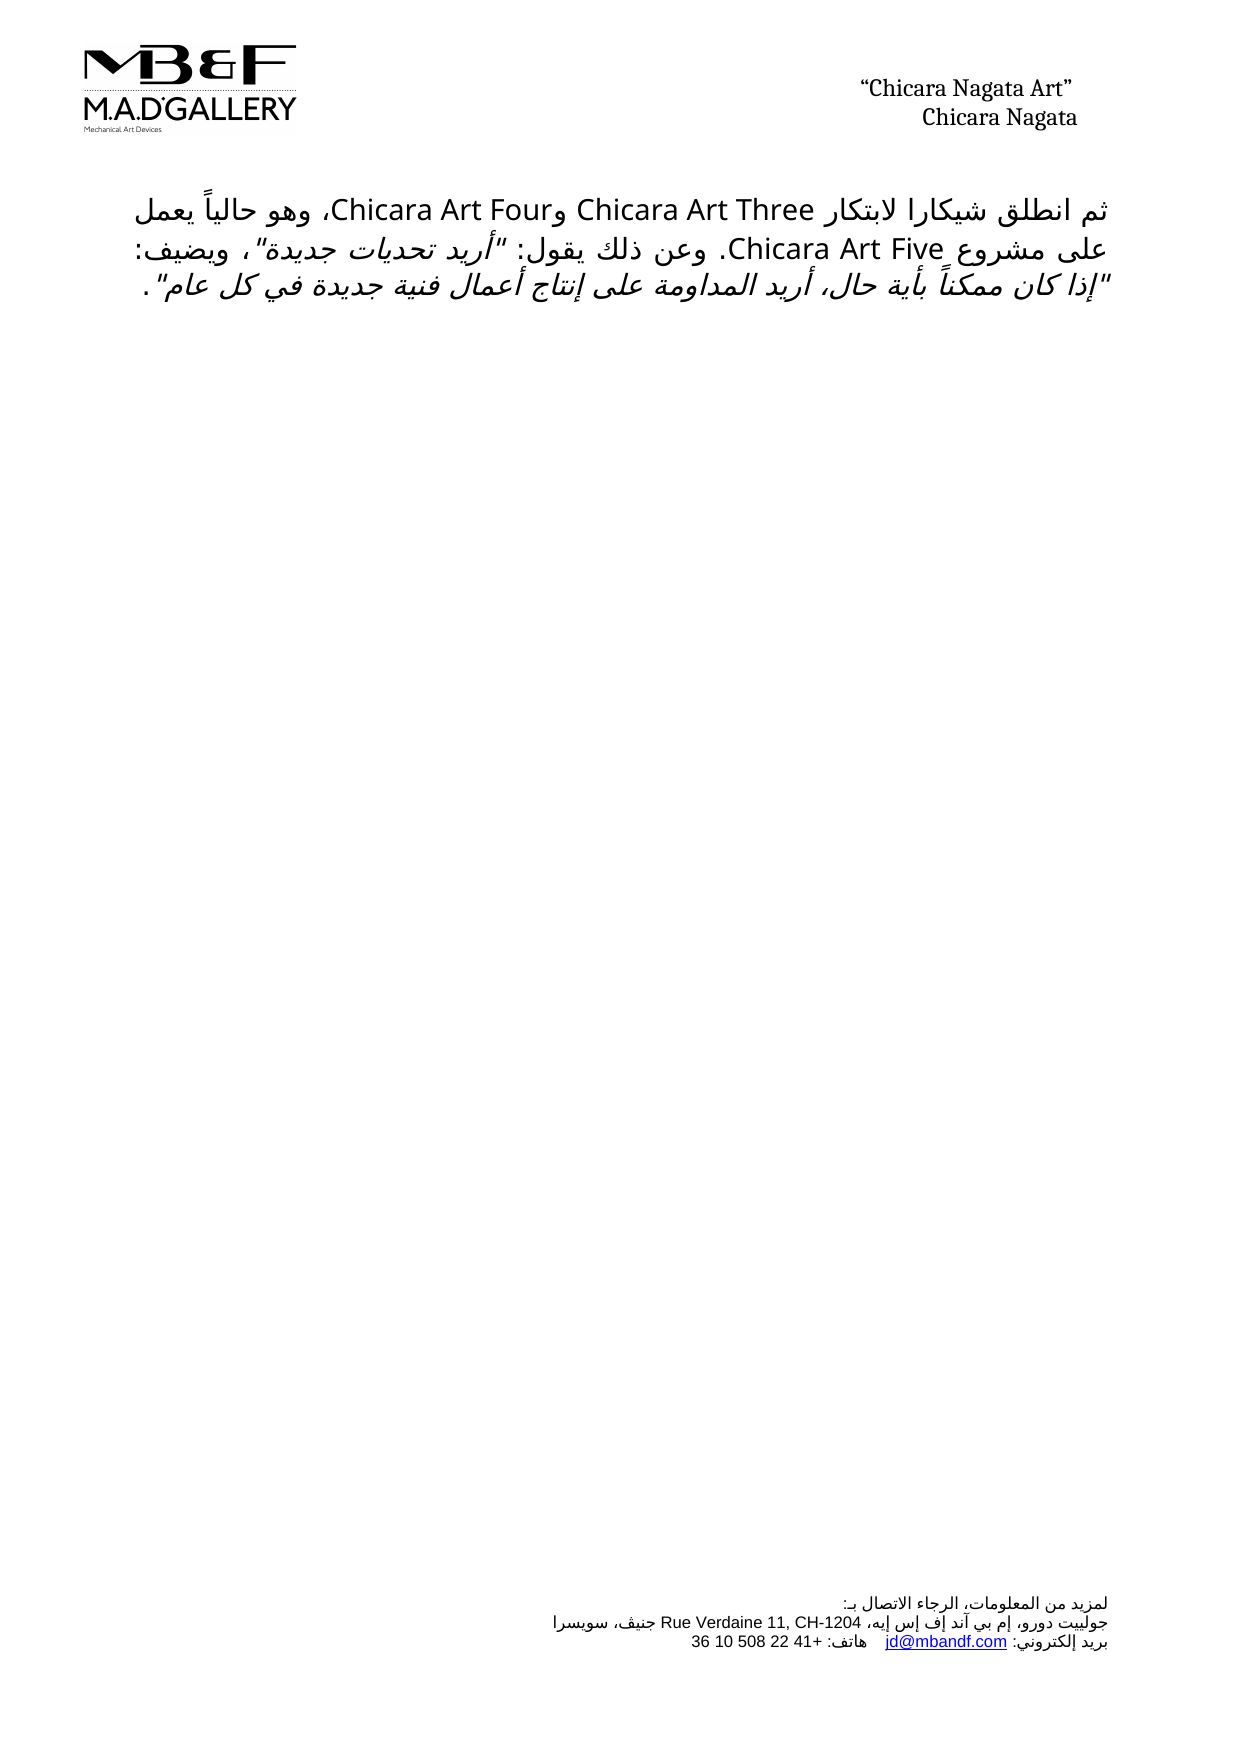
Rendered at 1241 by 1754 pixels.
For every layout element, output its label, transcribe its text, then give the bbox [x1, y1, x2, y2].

text ثم انطلق شيكارا لابتكار Chicara Art Three وChicara Art Four، وهو حالياً يعمل على مشروع Chicara Art Five. وعن ذلك يقول: "أريد تحديات جديدة"، ويضيف: "إذا كان ممكناً بأية حال، أريد المداومة على إنتاج أعمال فنية جديدة في كل عام". [133, 189, 1108, 302]
picture [84, 42, 297, 135]
